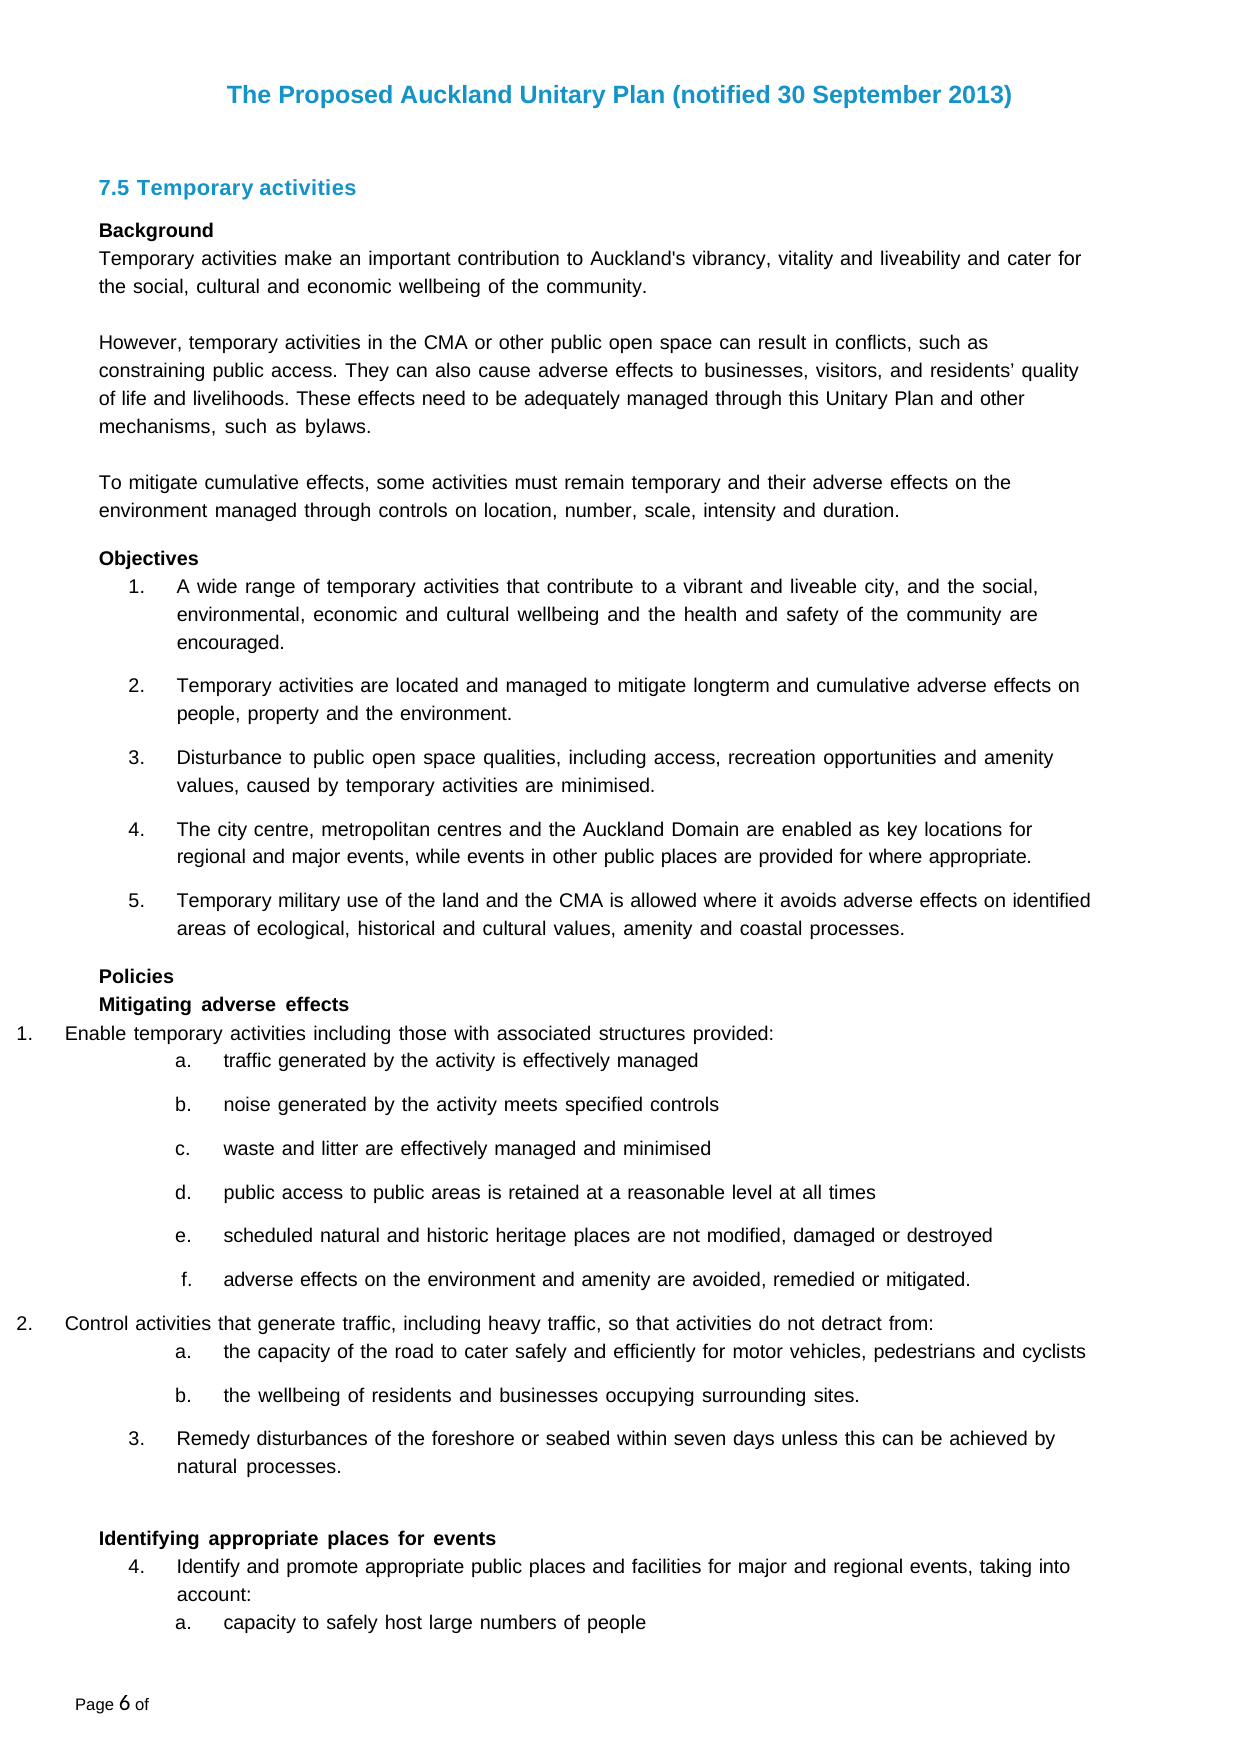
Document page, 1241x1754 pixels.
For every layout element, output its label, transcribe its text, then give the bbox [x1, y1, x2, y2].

text Temporary activities make an important contribution to Auckland's vibrancy, vitality and liveability and cater for the social, cultural and economic well­being of the community. [98, 247, 1107, 297]
list Enable temporary activities including those with associated structures provided: [16, 1021, 1109, 1044]
list Temporary activities are located and managed to mitigate long­term and cumulative adverse effects on people, property and the environment. [128, 674, 1093, 725]
list Identify and promote appropriate public places and facilities for major and regional events, taking into account: [128, 1555, 1080, 1606]
text To mitigate cumulative effects, some activities must remain temporary and their adverse effects on the environment managed through controls on location, number, scale, intensity and duration. [98, 471, 1016, 521]
list traffic generated by the activity is effectively managed [175, 1049, 1109, 1072]
list scheduled natural and historic heritage places are not modified, damaged or destroyed [175, 1224, 1109, 1247]
subtitle Objectives [98, 547, 1109, 569]
text However, temporary activities in the CMA or other public open space can result in conflicts, such as constraining public access. They can also cause adverse effects to businesses, visitors, and residents’ quality of life and livelihoods. These effects need to be adequately managed through this Unitary Plan and other mechanisms, such as bylaws. [98, 331, 1093, 437]
subtitle Temporary activities [98, 174, 1109, 200]
list the capacity of the road to cater safely and efficiently for motor vehicles, pedestrians and cyclists [175, 1340, 1109, 1362]
list Disturbance to public open space qualities, including access, recreation opportunities and amenity values, caused by temporary activities are minimised. [128, 746, 1065, 797]
subtitle Policies [98, 965, 1109, 988]
subtitle Background [98, 219, 1109, 241]
list noise generated by the activity meets specified controls [175, 1093, 1109, 1116]
list A wide range of temporary activities that contribute to a vibrant and liveable city, and the social, environmental, economic and cultural well­being and the health and safety of the community are encouraged. [128, 575, 1038, 653]
list public access to public areas is retained at a reasonable level at all times [175, 1181, 1109, 1203]
list waste and litter are effectively managed and minimised [175, 1137, 1109, 1159]
list capacity to safely host large numbers of people [175, 1611, 1109, 1633]
text Mitigating adverse effects [98, 993, 1109, 1016]
list Remedy disturbances of the foreshore or seabed within seven days unless this can be achieved by natural processes. [128, 1427, 1065, 1478]
list the well­being of residents and businesses occupying surrounding sites. [175, 1383, 1109, 1406]
list adverse effects on the environment and amenity are avoided, remedied or mitigated. [181, 1268, 1109, 1291]
list The city centre, metropolitan centres and the Auckland Domain are enabled as key locations for regional and major events, while events in other public places are provided for where appropriate. [128, 817, 1041, 868]
list Control activities that generate traffic, including heavy traffic, so that activities do not detract from: [16, 1312, 1109, 1334]
list Temporary military use of the land and the CMA is allowed where it avoids adverse effects on identified areas of ecological, historical and cultural values, amenity and coastal processes. [128, 889, 1097, 940]
subtitle Identifying appropriate places for events [98, 1527, 1109, 1549]
